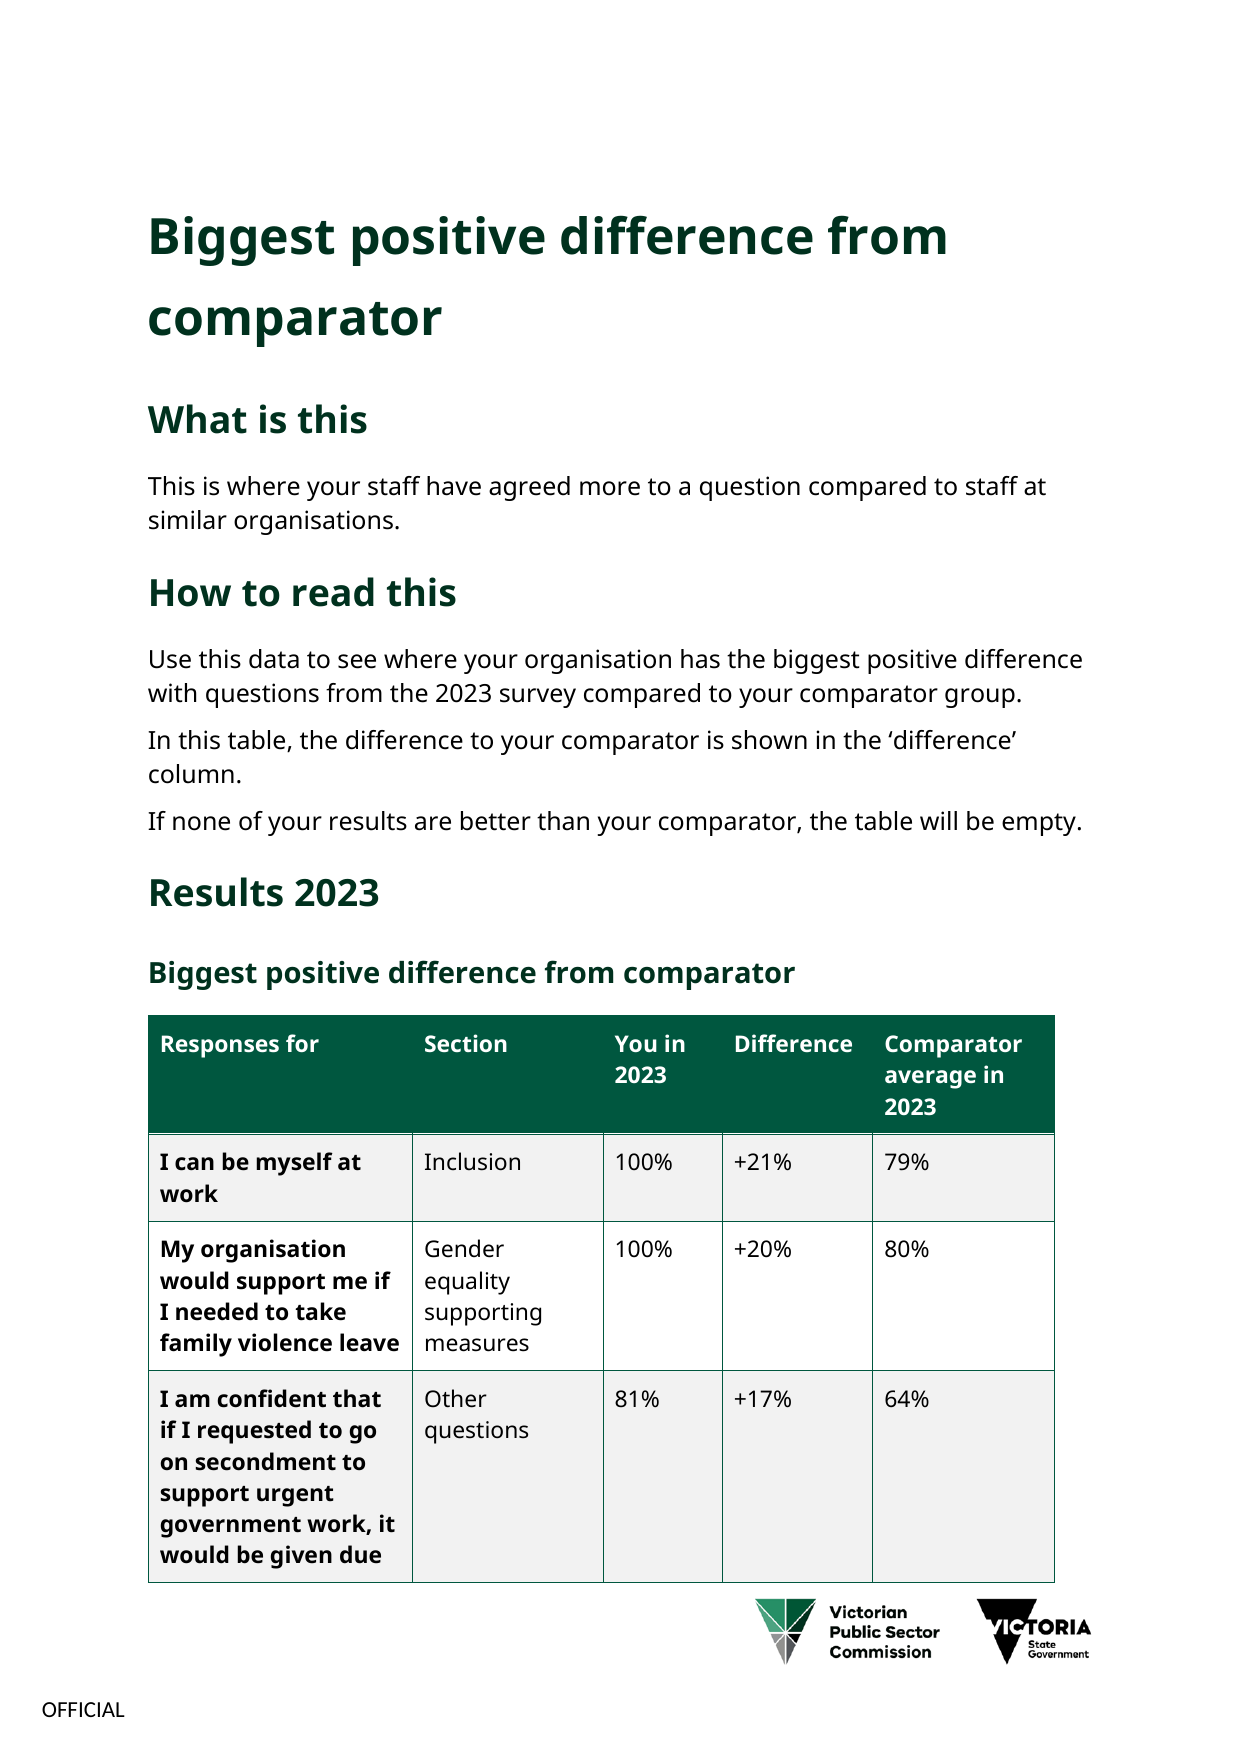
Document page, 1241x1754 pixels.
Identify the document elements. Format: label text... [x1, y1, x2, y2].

table_cell Inclusion [413, 1135, 603, 1221]
subtitle How to read this [148, 566, 1092, 617]
table_cell Gender equality supporting measures [413, 1222, 603, 1370]
text In this table, the difference to your comparator is shown in the ‘difference’ column. [148, 723, 1092, 791]
table_header Section [413, 1016, 603, 1133]
table_cell 100% [604, 1222, 722, 1370]
table_cell Other questions [413, 1371, 603, 1582]
table_cell +21% [723, 1135, 872, 1221]
table_header You in 2023 [604, 1016, 722, 1133]
subtitle What is this [148, 393, 1092, 444]
table_cell 81% [604, 1371, 722, 1582]
table_cell +20% [723, 1222, 872, 1370]
text Use this data to see where your organisation has the biggest positive difference with questions from the 2023 survey compared to your comparator group. [148, 642, 1092, 710]
table_cell I can be myself at work [149, 1135, 412, 1221]
table_cell 100% [604, 1135, 722, 1221]
subtitle Results 2023 [148, 866, 1092, 917]
table_cell My organisation would support me if I needed to take family violence leave [149, 1222, 412, 1370]
text This is where your staff have agreed more to a question compared to staff at similar organisations. [148, 469, 1092, 537]
text If none of your results are better than your comparator, the table will be empty. [148, 803, 1092, 837]
table_cell I am confident that if I requested to go on secondment to support urgent government work, it would be given due consideration [149, 1371, 412, 1582]
table_cell +17% [723, 1371, 872, 1582]
table_header Difference [723, 1016, 872, 1133]
table_cell 79% [873, 1135, 1054, 1221]
table_cell 64% [873, 1371, 1054, 1582]
subtitle Biggest positive difference from comparator [148, 953, 1092, 992]
subtitle Biggest positive difference from comparator [148, 201, 1092, 350]
table_header Comparator average in 2023 [873, 1016, 1054, 1133]
table_header Responses for [149, 1016, 412, 1133]
picture [754, 1598, 1093, 1666]
table_cell 80% [873, 1222, 1054, 1370]
